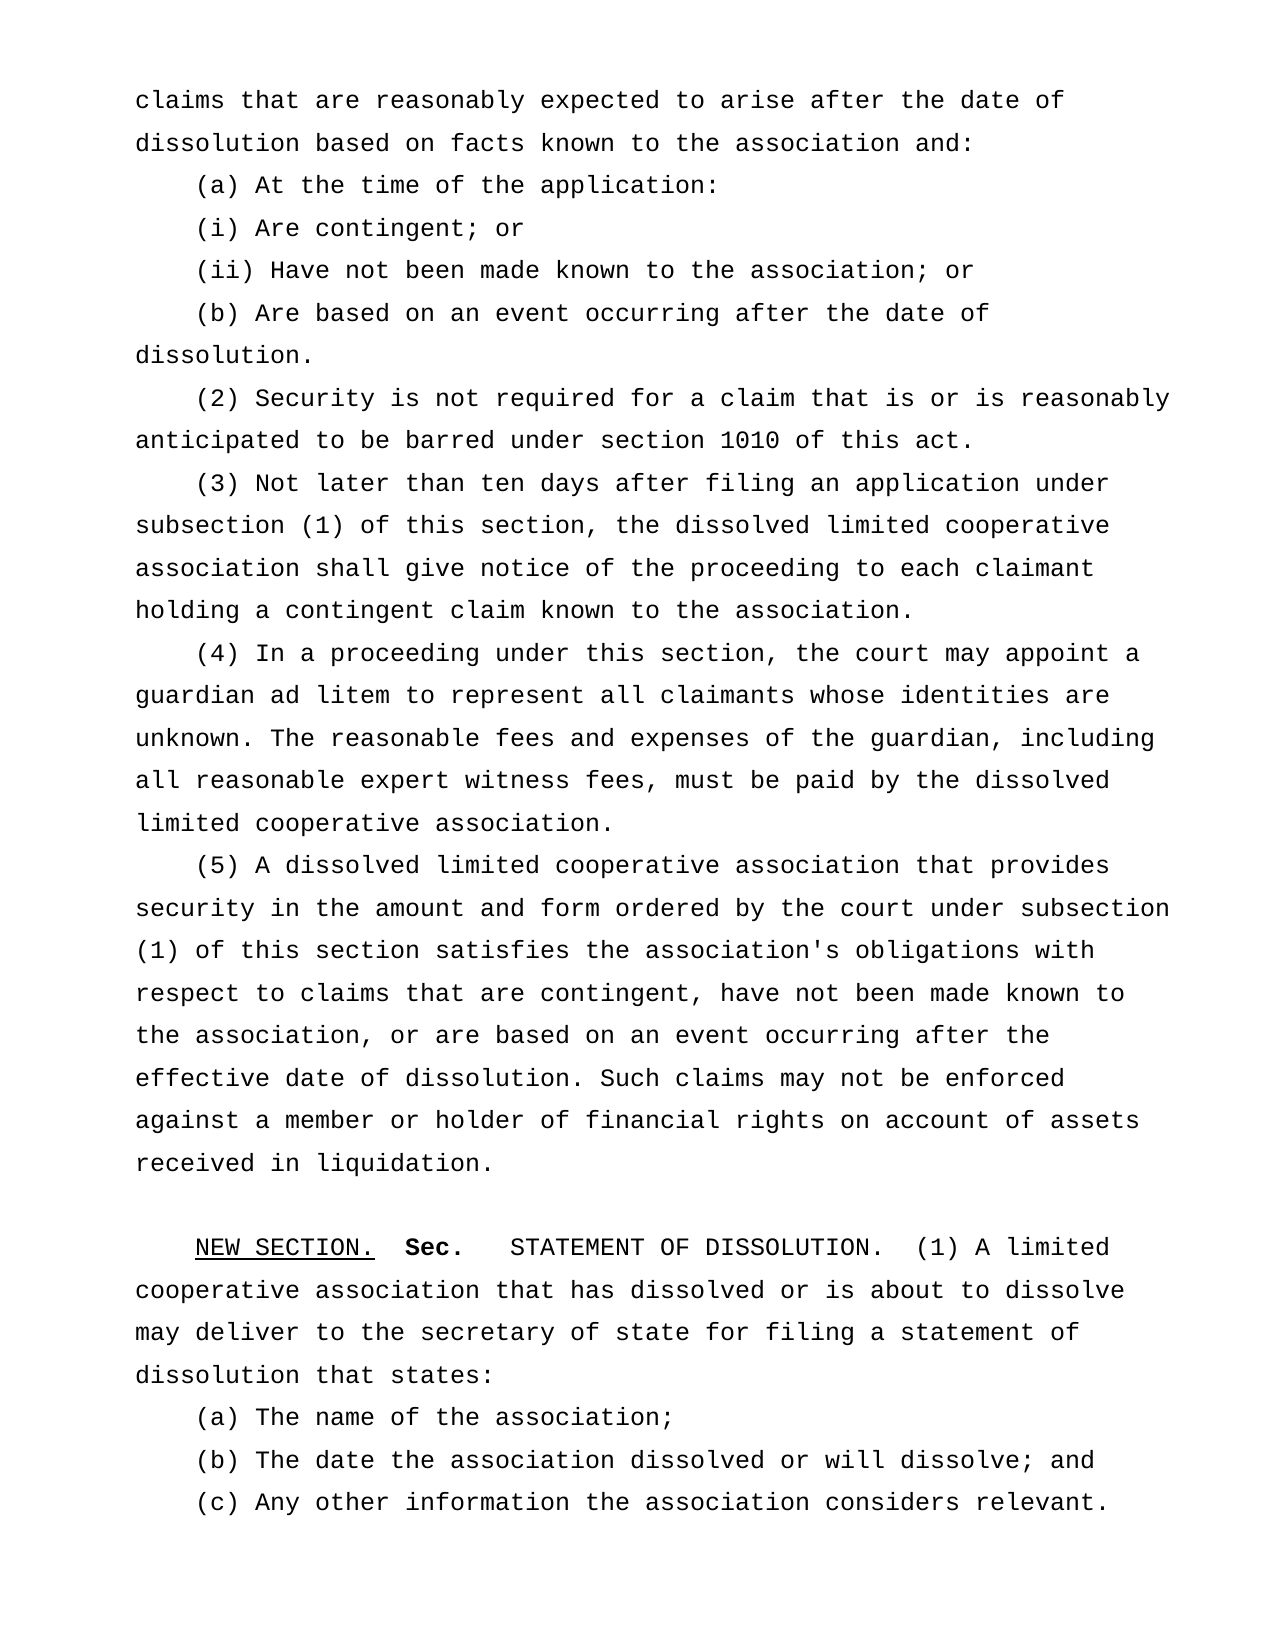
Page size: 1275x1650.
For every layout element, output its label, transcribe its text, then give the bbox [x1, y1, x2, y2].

text (2) Security is not required for a claim that is or is reasonably anticipated to be barred under section 1010 of this act. [135, 372, 1170, 457]
text NEW SECTION. Sec. STATEMENT OF DISSOLUTION. (1) A limited cooperative association that has dissolved or is about to dissolve may deliver to the secretary of state for filing a statement of dissolution that states: [135, 1222, 1170, 1392]
text (b) Are based on an event occurring after the date of dissolution. [135, 287, 1170, 372]
text (4) In a proceeding under this section, the court may appoint a guardian ad litem to represent all claimants whose identities are unknown. The reasonable fees and expenses of the guardian, including all reasonable expert witness fees, must be paid by the dissolved limited cooperative association. [135, 627, 1170, 840]
text (i) Are contingent; or [135, 202, 1170, 245]
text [135, 75, 1170, 160]
text (b) The date the association dissolved or will dissolve; and [135, 1434, 1170, 1477]
text (a) The name of the association; [135, 1392, 1170, 1434]
text (5) A dissolved limited cooperative association that provides security in the amount and form ordered by the court under subsection (1) of this section satisfies the association's obligations with respect to claims that are contingent, have not been made known to the association, or are based on an event occurring after the effective date of dissolution. Such claims may not be enforced against a member or holder of financial rights on account of assets received in liquidation. [135, 840, 1170, 1180]
text (c) Any other information the association considers relevant. [135, 1477, 1170, 1519]
text (a) At the time of the application: [135, 160, 1170, 202]
text (ii) Have not been made known to the association; or [135, 245, 1170, 287]
text (3) Not later than ten days after filing an application under subsection (1) of this section, the dissolved limited cooperative association shall give notice of the proceeding to each claimant holding a contingent claim known to the association. [135, 457, 1170, 627]
